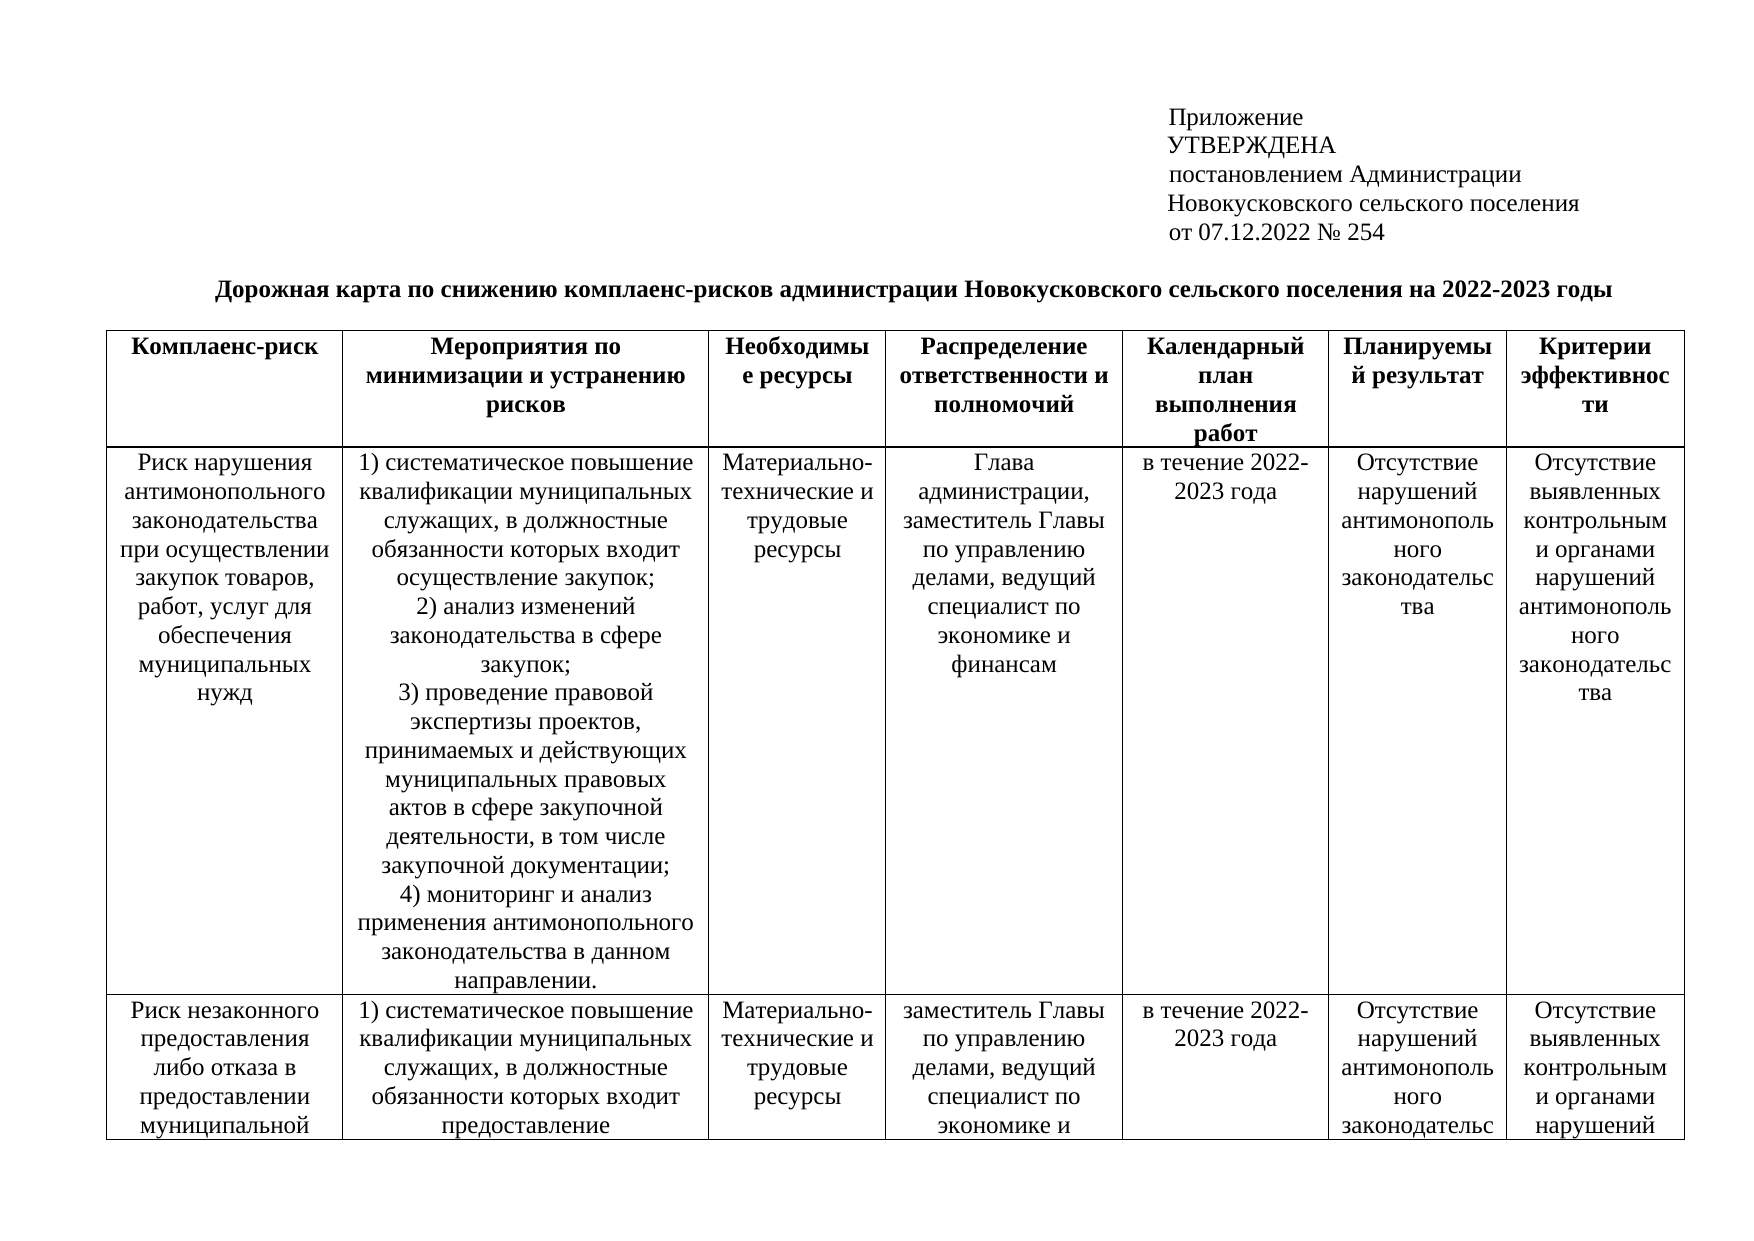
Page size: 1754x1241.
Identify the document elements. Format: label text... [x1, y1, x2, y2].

text Приложение [118, 102, 1636, 131]
table_cell Отсутствие выявленных контрольными органами нарушений антимонопольного законодательства [1507, 448, 1684, 994]
text от 07.12.2022 № 254 [118, 217, 1636, 246]
table_cell в течение 2022-2023 года [1123, 448, 1328, 994]
table_header Распределение ответственности и полномочий [886, 331, 1122, 446]
table_header Календарный план выполнения работ [1123, 331, 1328, 446]
text УТВЕРЖДЕНА [118, 131, 1636, 159]
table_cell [107, 995, 342, 1138]
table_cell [1507, 995, 1684, 1138]
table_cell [709, 995, 885, 1138]
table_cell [1123, 995, 1328, 1138]
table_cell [1329, 995, 1506, 1138]
table_header Мероприятия по минимизации и устранению рисков [343, 331, 708, 446]
table_cell Материально-технические и трудовые ресурсы [709, 448, 885, 994]
table_cell Глава администрации, заместитель Главы по управлению делами, ведущий специалист по экономике и финансам [886, 448, 1122, 994]
table_cell Отсутствие нарушений антимонопольного законодательства [1329, 448, 1506, 994]
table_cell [343, 995, 708, 1138]
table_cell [886, 995, 1122, 1138]
table_cell 1) систематическое повышение квалификации муниципальных служащих, в должностные обязанности которых входит осуществление закупок; 2) анализ изменений законодательства в сфере закупок; 3) проведение правовой экспертизы проектов, принимаемых и действующих муниципальных правовых актов в сфере закупочной деятельности, в том числе закупочной документации; 4) мониторинг и анализ применения антимонопольного законодательства в данном направлении. [343, 448, 708, 994]
table_cell Риск нарушения антимонопольного законодательства при осуществлении закупок товаров, работ, услуг для обеспечения муниципальных нужд [107, 448, 342, 994]
text постановлением Администрации [118, 159, 1636, 188]
text Новокусковского сельского поселения [118, 188, 1636, 217]
table_header Необходимые ресурсы [709, 331, 885, 446]
text Дорожная карта по снижению комплаенс-рисков администрации Новокусковского сельского поселения на 2022-2023 годы [118, 274, 1636, 302]
table_header Планируемый результат [1329, 331, 1506, 446]
table_header Комплаенс-риск [107, 331, 342, 446]
table_header Критерии эффективности [1507, 331, 1684, 446]
